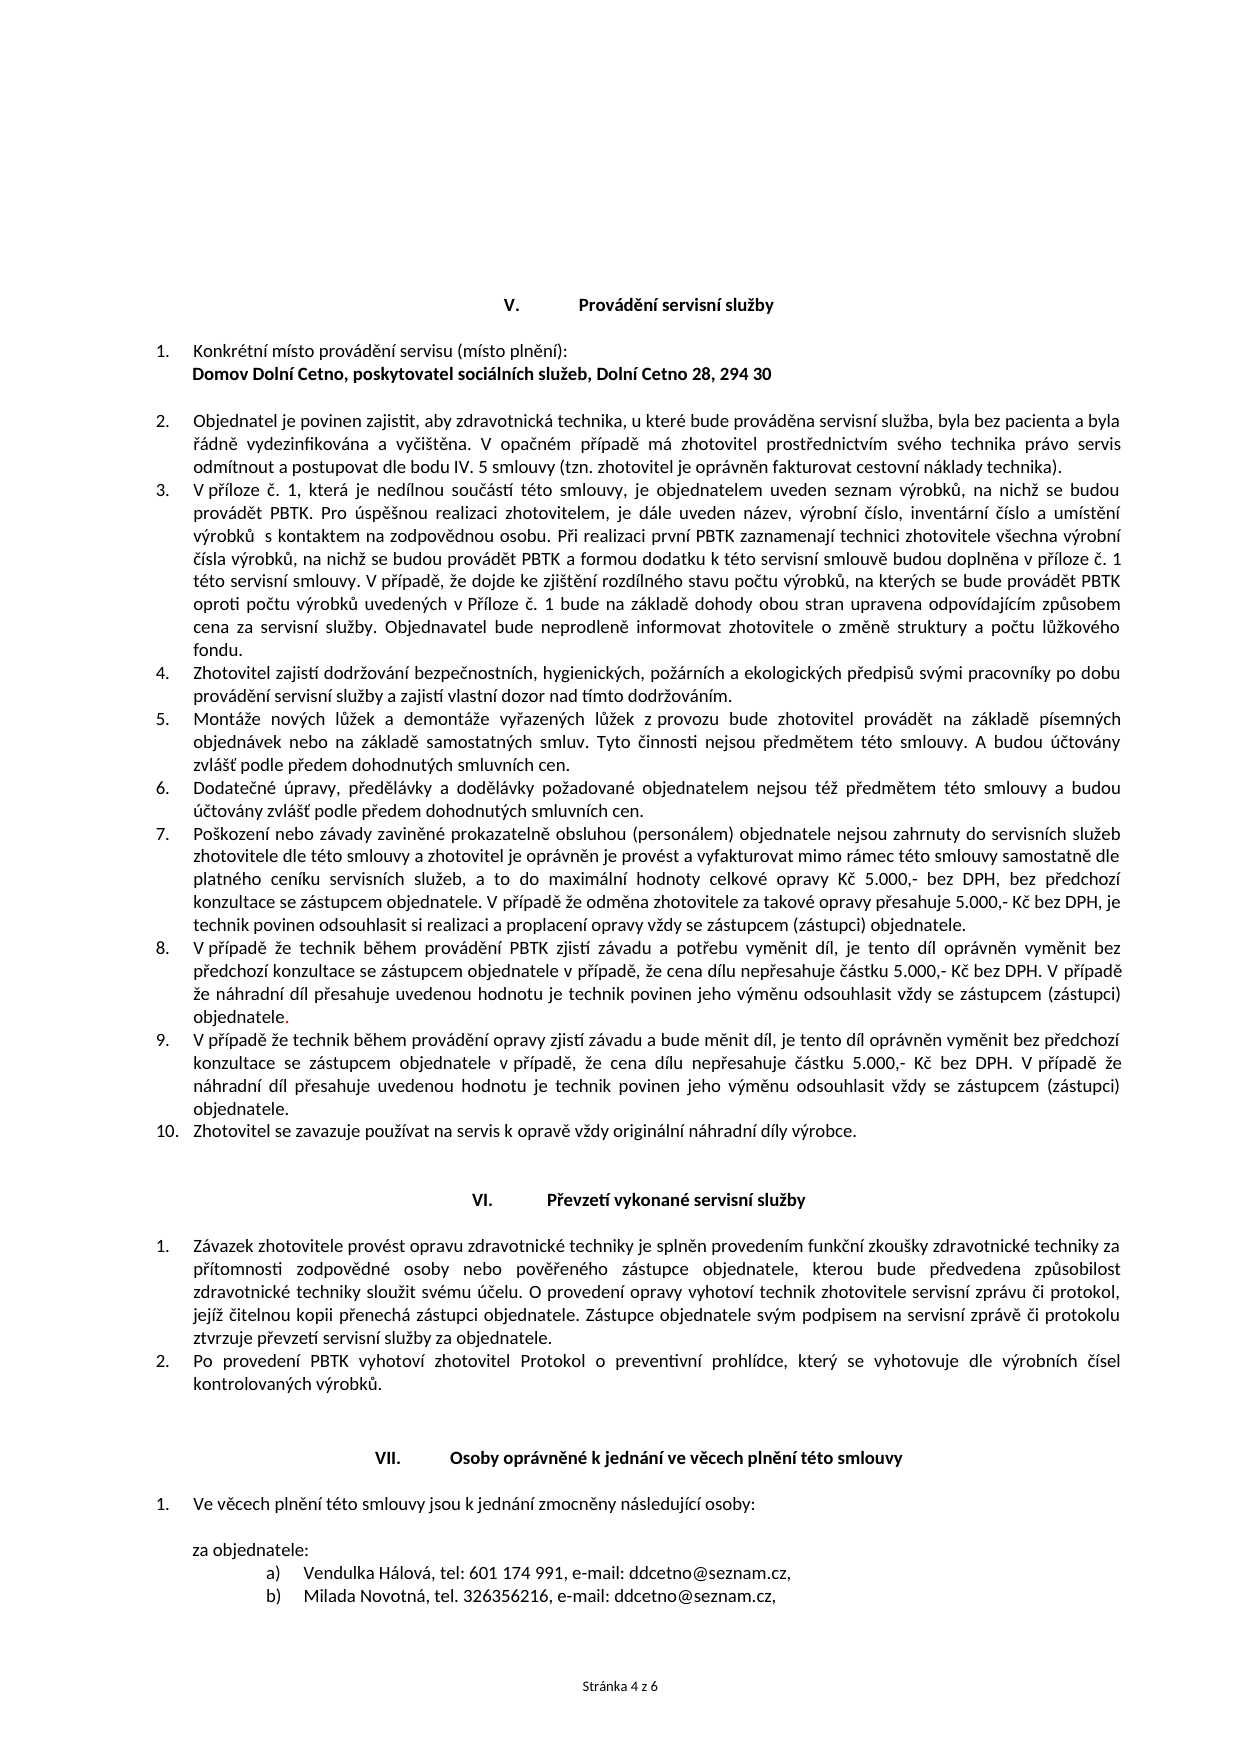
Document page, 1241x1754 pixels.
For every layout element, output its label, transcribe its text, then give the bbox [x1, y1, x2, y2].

list Konkrétní místo provádění servisu (místo plnění): [156, 339, 1122, 362]
list Provádění servisní služby [156, 293, 1122, 316]
text za objednatele: [118, 1538, 1122, 1561]
list Vendulka Hálová, tel: 601 174 991, e-mail: ddcetno@seznam.cz, [266, 1561, 1122, 1584]
list Milada Novotná, tel. 326356216, e-mail: ddcetno@seznam.cz, [266, 1584, 1122, 1607]
list Po provedení PBTK vyhotoví zhotovitel Protokol o preventivní prohlídce, který se vyhotovuje dle výrobních čísel kontrolovaných výrobků. [156, 1349, 1122, 1394]
subtitle Převzetí vykonané servisní služby [156, 1188, 1122, 1211]
text Domov Dolní Cetno, poskytovatel sociálních služeb, Dolní Cetno 28, 294 30 [156, 362, 1122, 385]
list V příloze č. 1, která je nedílnou součástí této smlouvy, je objednatelem uveden seznam výrobků, na nichž se budou provádět PBTK. Pro úspěšnou realizaci zhotovitelem, je dále uveden název, výrobní číslo, inventární číslo a umístění výrobků s kontaktem na zodpovědnou osobu. Při realizaci první PBTK zaznamenají technici zhotovitele všechna výrobní čísla výrobků, na nichž se budou provádět PBTK a formou dodatku k této servisní smlouvě budou doplněna v příloze č. 1 této servisní smlouvy. V případě, že dojde ke zjištění rozdílného stavu počtu výrobků, na kterých se bude provádět PBTK oproti počtu výrobků uvedených v Příloze č. 1 bude na základě dohody obou stran upravena odpovídajícím způsobem cena za servisní služby. Objednavatel bude neprodleně informovat zhotovitele o změně struktury a počtu lůžkového fondu. [156, 478, 1122, 661]
list Zhotovitel se zavazuje používat na servis k opravě vždy originální náhradní díly výrobce. [156, 1119, 1122, 1142]
list Závazek zhotovitele provést opravu zdravotnické techniky je splněn provedením funkční zkoušky zdravotnické techniky za přítomnosti zodpovědné osoby nebo pověřeného zástupce objednatele, kterou bude předvedena způsobilost zdravotnické techniky sloužit svému účelu. O provedení opravy vyhotoví technik zhotovitele servisní zprávu či protokol, jejíž čitelnou kopii přenechá zástupci objednatele. Zástupce objednatele svým podpisem na servisní zprávě či protokolu ztvrzuje převzetí servisní služby za objednatele. [156, 1234, 1122, 1349]
subtitle Osoby oprávněné k jednání ve věcech plnění této smlouvy [156, 1446, 1122, 1469]
list Objednatel je povinen zajistit, aby zdravotnická technika, u které bude prováděna servisní služba, byla bez pacienta a byla řádně vydezinfikována a vyčištěna. V opačném případě má zhotovitel prostřednictvím svého technika právo servis odmítnout a postupovat dle bodu IV. 5 smlouvy (tzn. zhotovitel je oprávněn fakturovat cestovní náklady technika). [156, 409, 1122, 478]
list Zhotovitel zajistí dodržování bezpečnostních, hygienických, požárních a ekologických předpisů svými pracovníky po dobu provádění servisní služby a zajistí vlastní dozor nad tímto dodržováním. [156, 661, 1122, 707]
list V případě že technik během provádění opravy zjistí závadu a bude měnit díl, je tento díl oprávněn vyměnit bez předchozí konzultace se zástupcem objednatele v případě, že cena dílu nepřesahuje částku 5.000,- Kč bez DPH. V případě že náhradní díl přesahuje uvedenou hodnotu je technik povinen jeho výměnu odsouhlasit vždy se zástupcem (zástupci) objednatele. [156, 1028, 1122, 1119]
list Ve věcech plnění této smlouvy jsou k jednání zmocněny následující osoby: [156, 1492, 1122, 1515]
list Montáže nových lůžek a demontáže vyřazených lůžek z provozu bude zhotovitel provádět na základě písemných objednávek nebo na základě samostatných smluv. Tyto činnosti nejsou předmětem této smlouvy. A budou účtovány zvlášť podle předem dohodnutých smluvních cen. [156, 707, 1122, 776]
list Dodatečné úpravy, předělávky a dodělávky požadované objednatelem nejsou též předmětem této smlouvy a budou účtovány zvlášť podle předem dohodnutých smluvních cen. [156, 776, 1122, 822]
list Poškození nebo závady zaviněné prokazatelně obsluhou (personálem) objednatele nejsou zahrnuty do servisních služeb zhotovitele dle této smlouvy a zhotovitel je oprávněn je provést a vyfakturovat mimo rámec této smlouvy samostatně dle platného ceníku servisních služeb, a to do maximální hodnoty celkové opravy Kč 5.000,- bez DPH, bez předchozí konzultace se zástupcem objednatele. V případě že odměna zhotovitele za takové opravy přesahuje 5.000,- Kč bez DPH, je technik povinen odsouhlasit si realizaci a proplacení opravy vždy se zástupcem (zástupci) objednatele. [156, 822, 1122, 936]
list V případě že technik během provádění PBTK zjistí závadu a potřebu vyměnit díl, je tento díl oprávněn vyměnit bez předchozí konzultace se zástupcem objednatele v případě, že cena dílu nepřesahuje částku 5.000,- Kč bez DPH. V případě že náhradní díl přesahuje uvedenou hodnotu je technik povinen jeho výměnu odsouhlasit vždy se zástupcem (zástupci) objednatele. [156, 936, 1122, 1028]
